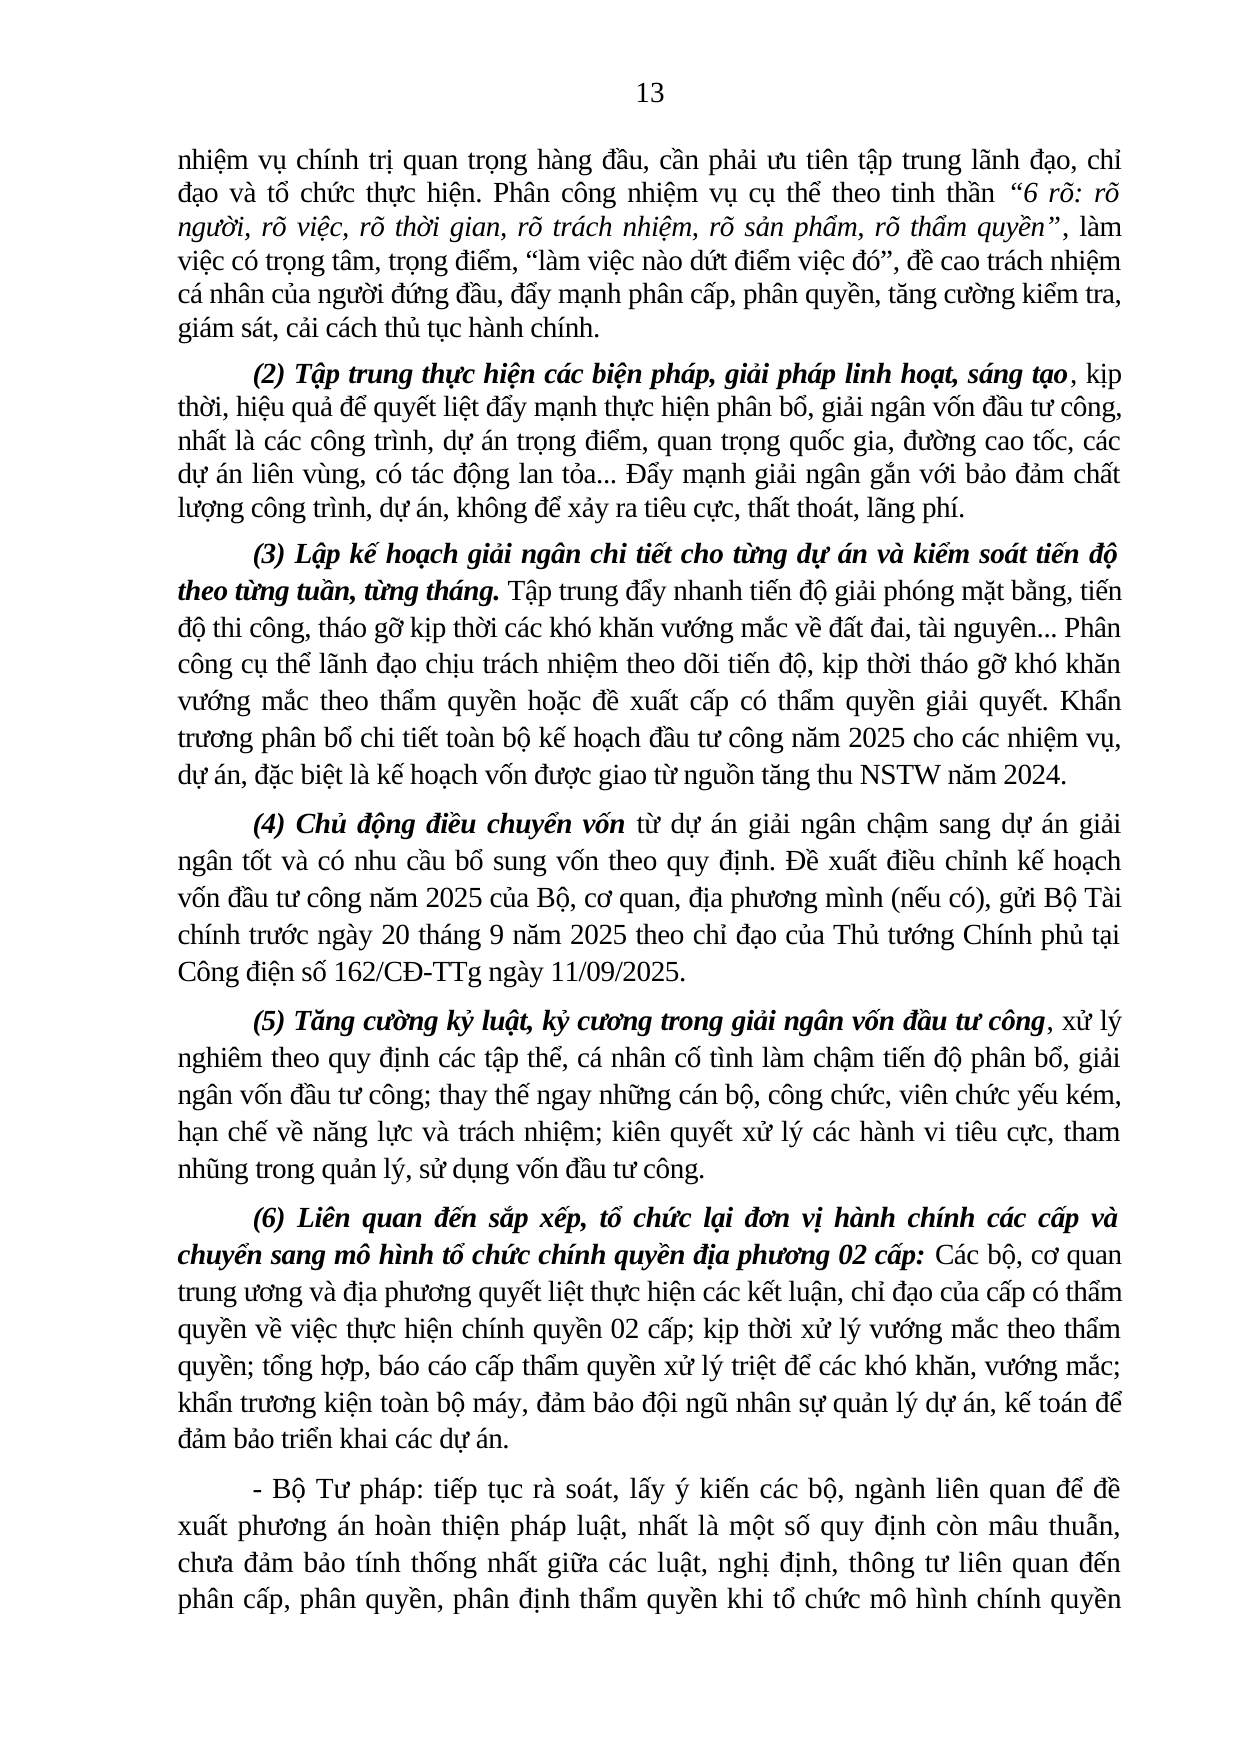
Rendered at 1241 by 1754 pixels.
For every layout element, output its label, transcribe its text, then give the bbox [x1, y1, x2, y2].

text (6) Liên quan đến sắp xếp, tổ chức lại đơn vị hành chính các cấp và chuyển sang mô hình tổ chức chính quyền địa phương 02 cấp: Các bộ, cơ quan trung ương và địa phương quyết liệt thực hiện các kết luận, chỉ đạo của cấp có thẩm quyền về việc thực hiện chính quyền 02 cấp; kịp thời xử lý vướng mắc theo thẩm quyền; tổng hợp, báo cáo cấp thẩm quyền xử lý triệt để các khó khăn, vướng mắc; khẩn trương kiện toàn bộ máy, đảm bảo đội ngũ nhân sự quản lý dự án, kế toán để đảm bảo triển khai các dự án. [177, 1200, 1122, 1455]
text (4) Chủ động điều chuyển vốn từ dự án giải ngân chậm sang dự án giải ngân tốt và có nhu cầu bổ sung vốn theo quy định. Đề xuất điều chỉnh kế hoạch vốn đầu tư công năm 2025 của Bộ, cơ quan, địa phương mình (nếu có), gửi Bộ Tài chính trước ngày 20 tháng 9 năm 2025 theo chỉ đạo của Thủ tướng Chính phủ tại Công điện số 162/CĐ-TTg ngày 11/09/2025. [177, 807, 1122, 988]
text (2) Tập trung thực hiện các biện pháp, giải pháp linh hoạt, sáng tạo, kịp thời, hiệu quả để quyết liệt đẩy mạnh thực hiện phân bổ, giải ngân vốn đầu tư công, nhất là các công trình, dự án trọng điểm, quan trọng quốc gia, đường cao tốc, các dự án liên vùng, có tác động lan tỏa... Đẩy mạnh giải ngân gắn với bảo đảm chất lượng công trình, dự án, không để xảy ra tiêu cực, thất thoát, lãng phí. [177, 356, 1122, 523]
text (5) Tăng cường kỷ luật, kỷ cương trong giải ngân vốn đầu tư công, xử lý nghiêm theo quy định các tập thể, cá nhân cố tình làm chậm tiến độ phân bổ, giải ngân vốn đầu tư công; thay thế ngay những cán bộ, công chức, viên chức yếu kém, hạn chế về năng lực và trách nhiệm; kiên quyết xử lý các hành vi tiêu cực, tham nhũng trong quản lý, sử dụng vốn đầu tư công. [177, 1003, 1122, 1184]
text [177, 142, 1122, 343]
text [177, 1471, 1122, 1614]
text (3) Lập kế hoạch giải ngân chi tiết cho từng dự án và kiểm soát tiến độ theo từng tuần, từng tháng. Tập trung đẩy nhanh tiến độ giải phóng mặt bằng, tiến độ thi công, tháo gỡ kịp thời các khó khăn vướng mắc về đất đai, tài nguyên... Phân công cụ thể lãnh đạo chịu trách nhiệm theo dõi tiến độ, kịp thời tháo gỡ khó khăn vướng mắc theo thẩm quyền hoặc đề xuất cấp có thẩm quyền giải quyết. Khẩn trương phân bổ chi tiết toàn bộ kế hoạch đầu tư công năm 2025 cho các nhiệm vụ, dự án, đặc biệt là kế hoạch vốn được giao từ nguồn tăng thu NSTW năm 2024. [177, 536, 1122, 791]
